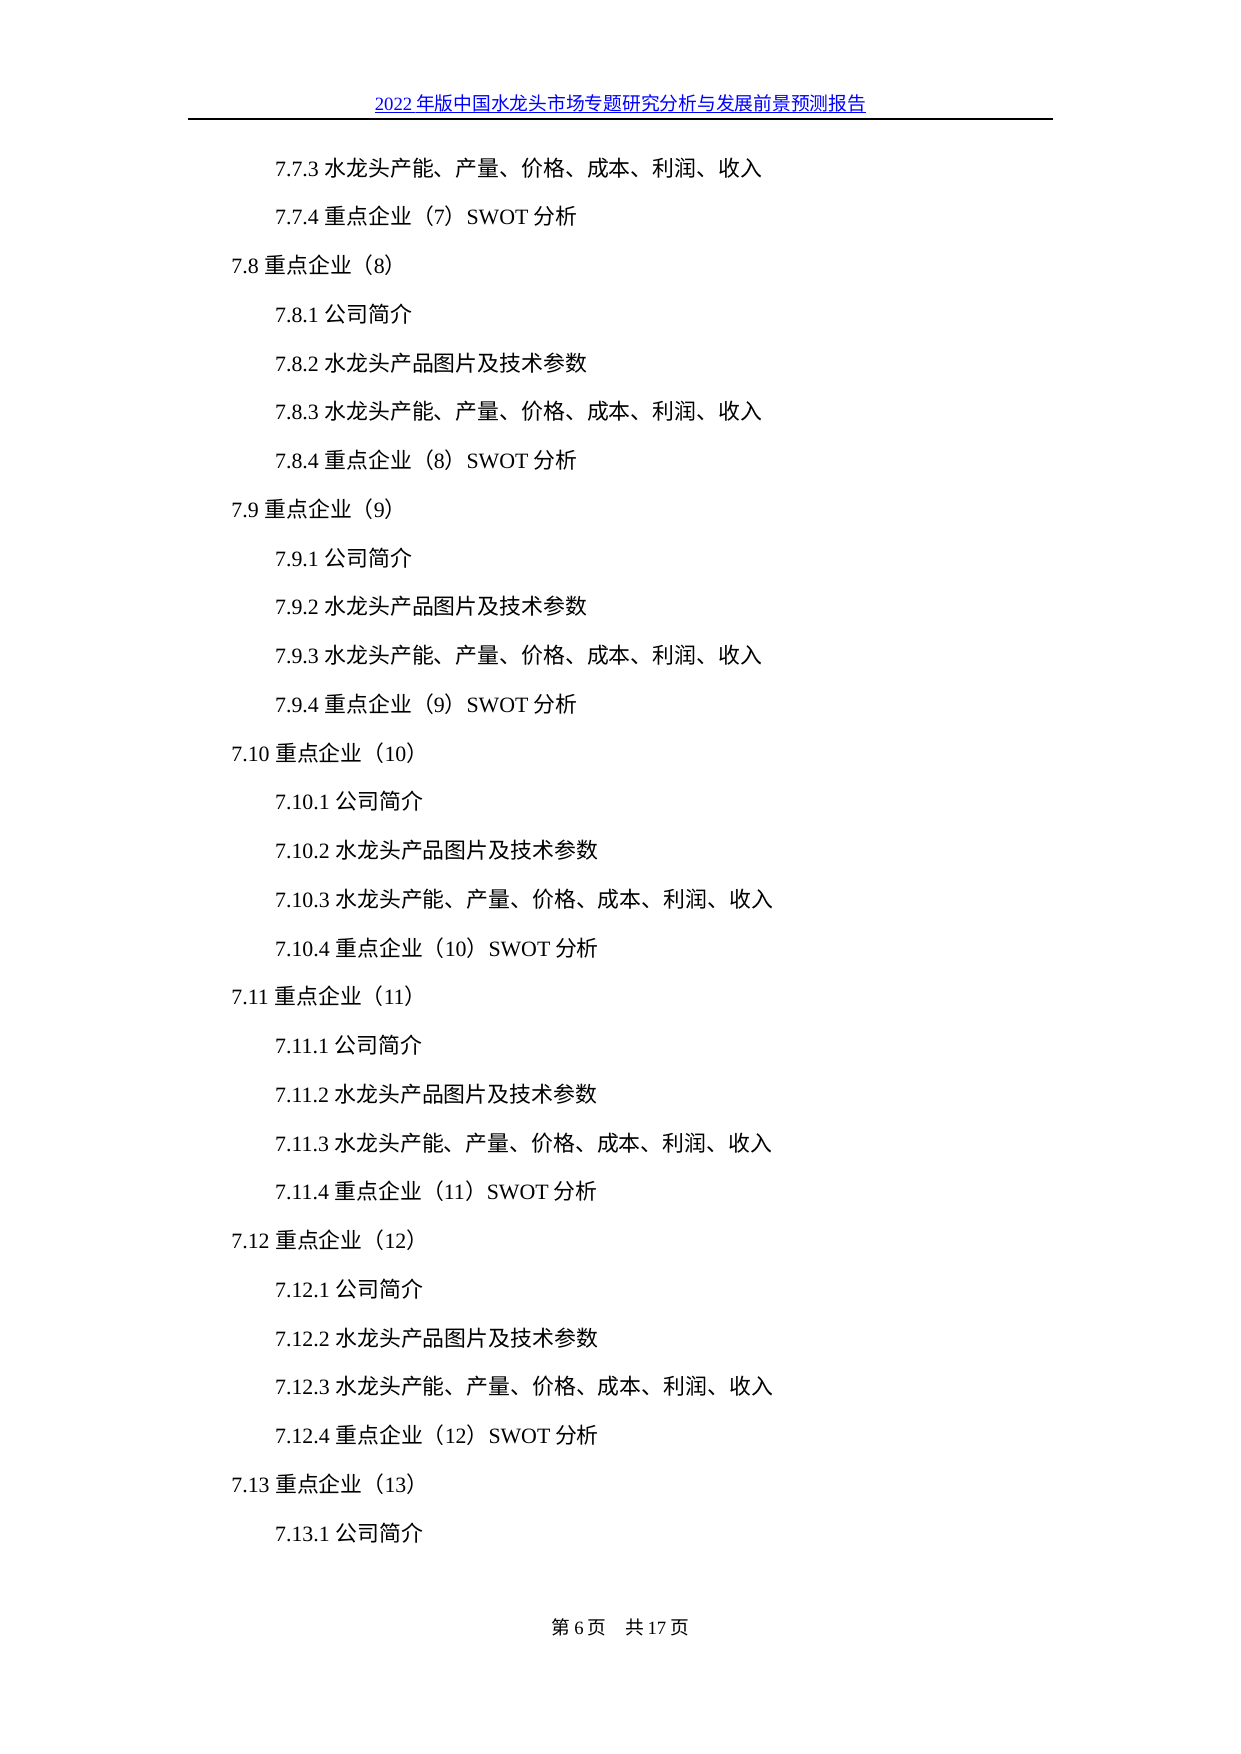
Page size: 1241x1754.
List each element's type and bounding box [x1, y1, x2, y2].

text [187, 150, 1053, 1548]
